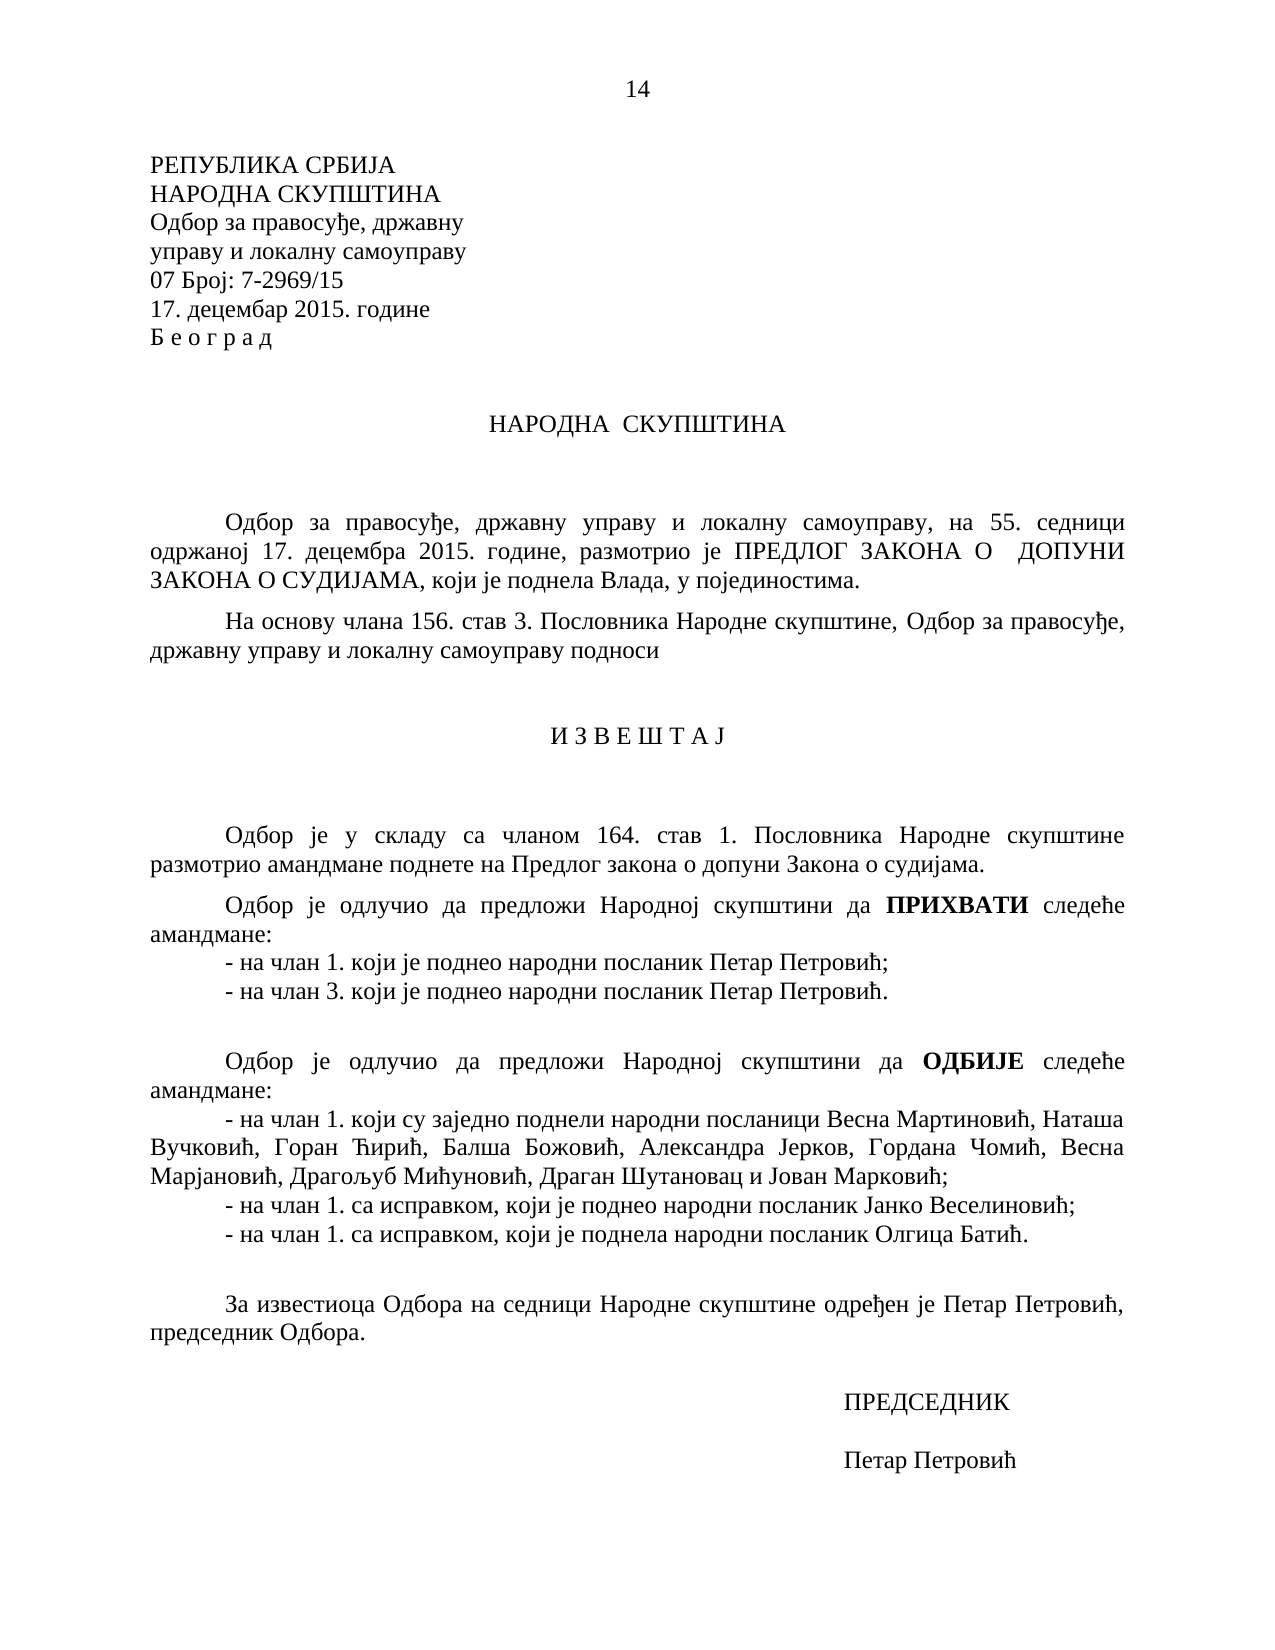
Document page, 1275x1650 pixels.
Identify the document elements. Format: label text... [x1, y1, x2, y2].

text Одбор за правосуђе, државну [150, 207, 1125, 236]
text - на члан 1. који је поднео народни посланик Петар Петровић; [150, 947, 1125, 976]
text ПРЕДСЕДНИК [150, 1387, 1125, 1416]
text - на члан 1. који су заједно поднели народни посланици Весна Мартиновић, Наташа Вучковић, Горан Ћирић, Балша Божовић, Александра Јерков, Гордана Чомић, Весна Марјановић, Драгољуб Мићуновић, Драган Шутановац и Јован Марковић; [150, 1104, 1125, 1190]
text На основу члана 156. став 3. Пословника Народне скупштине, Одбор за правосуђе, државну управу и локалну самоуправу подноси [150, 606, 1125, 664]
text И З В Е Ш Т А Ј [150, 721, 1125, 750]
text Петар Петровић [150, 1445, 1125, 1474]
text РЕПУБЛИКА СРБИЈА [150, 150, 1125, 179]
text - на члан 3. који је поднео народни посланик Петар Петровић. [150, 976, 1125, 1005]
text НАРОДНА СКУПШТИНА [150, 179, 1125, 207]
text НАРОДНА СКУПШТИНА [150, 409, 1125, 437]
text Одбор је одлучио да предложи Народној скупштини да ОДБИЈЕ следеће амандмане: [150, 1046, 1125, 1104]
text Одбор је у складу са чланом 164. став 1. Пословника Народне скупштине размотрио амандмане поднете на Предлог закона o допуни Закона о судијама. [150, 820, 1125, 877]
text Одбор је одлучио да предложи Народној скупштини да ПРИХВАТИ следеће амандмане: [150, 890, 1125, 947]
text Б е о г р а д [150, 322, 1125, 351]
text 17. децембар 2015. године [150, 294, 1125, 322]
text - на члан 1. са исправком, који је поднела народни посланик Олгица Батић. [150, 1219, 1125, 1247]
text 07 Броj: 7-2969/15 [150, 265, 1125, 294]
text За известиоца Одбора на седници Народне скупштине одређен је Петар Петровић, председник Одбора. [150, 1289, 1125, 1346]
text управу и локалну самоуправу [150, 236, 1125, 265]
text Одбор за правосуђе, државну управу и локалну самоуправу, на 55. седници одржаној 17. децембра 2015. године, размотрио је ПРЕДЛОГ ЗАКОНА О ДОПУНИ ЗАКОНА О СУДИЈАМА, који је поднела Влада, у појединостима. [150, 507, 1125, 594]
text - на члан 1. са исправком, који је поднео народни посланик Јанко Веселиновић; [150, 1190, 1125, 1219]
